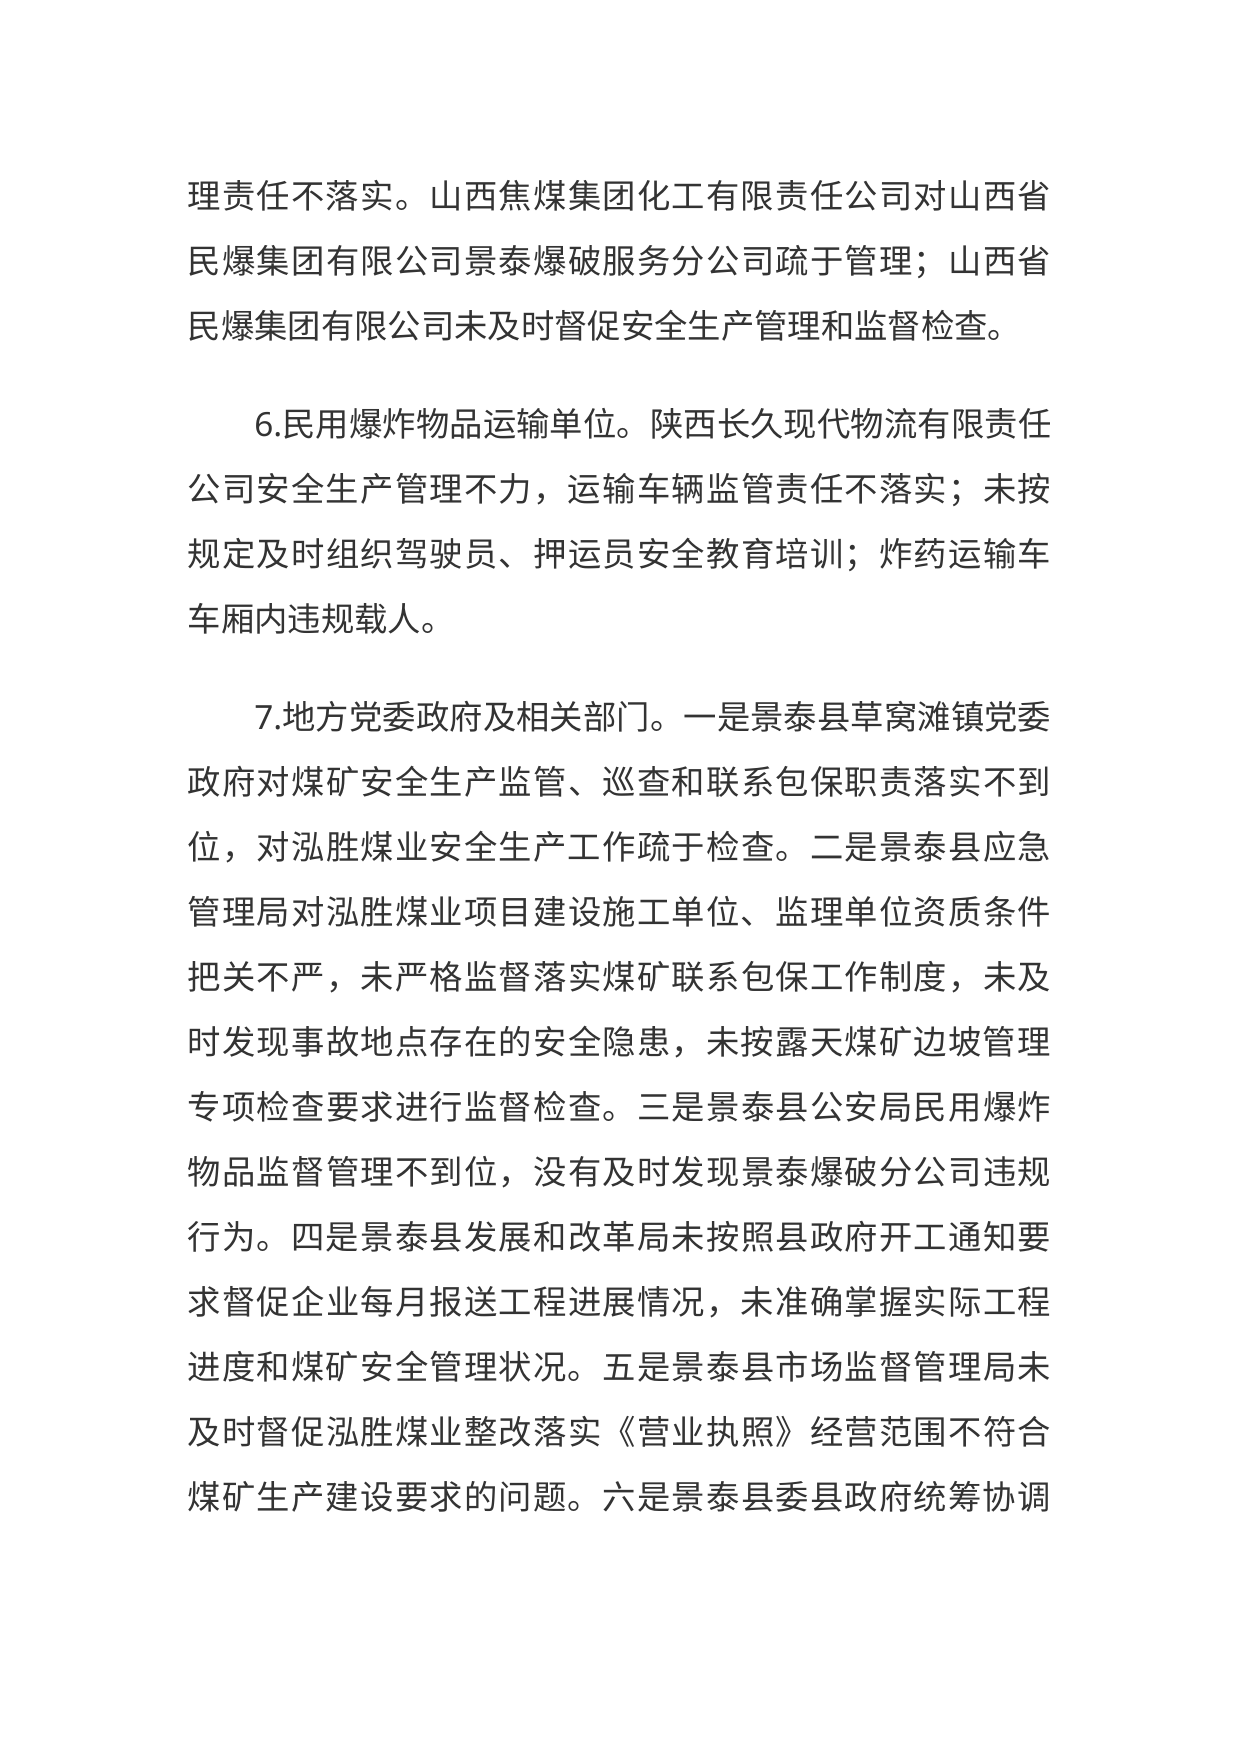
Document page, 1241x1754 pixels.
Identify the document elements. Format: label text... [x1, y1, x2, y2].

text 6.民用爆炸物品运输单位。陕西长久现代物流有限责任公司安全生产管理不力，运输车辆监管责任不落实；未按规定及时组织驾驶员、押运员安全教育培训；炸药运输车车厢内违规载人。 [187, 389, 1053, 649]
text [187, 682, 1053, 1527]
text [187, 162, 1053, 357]
